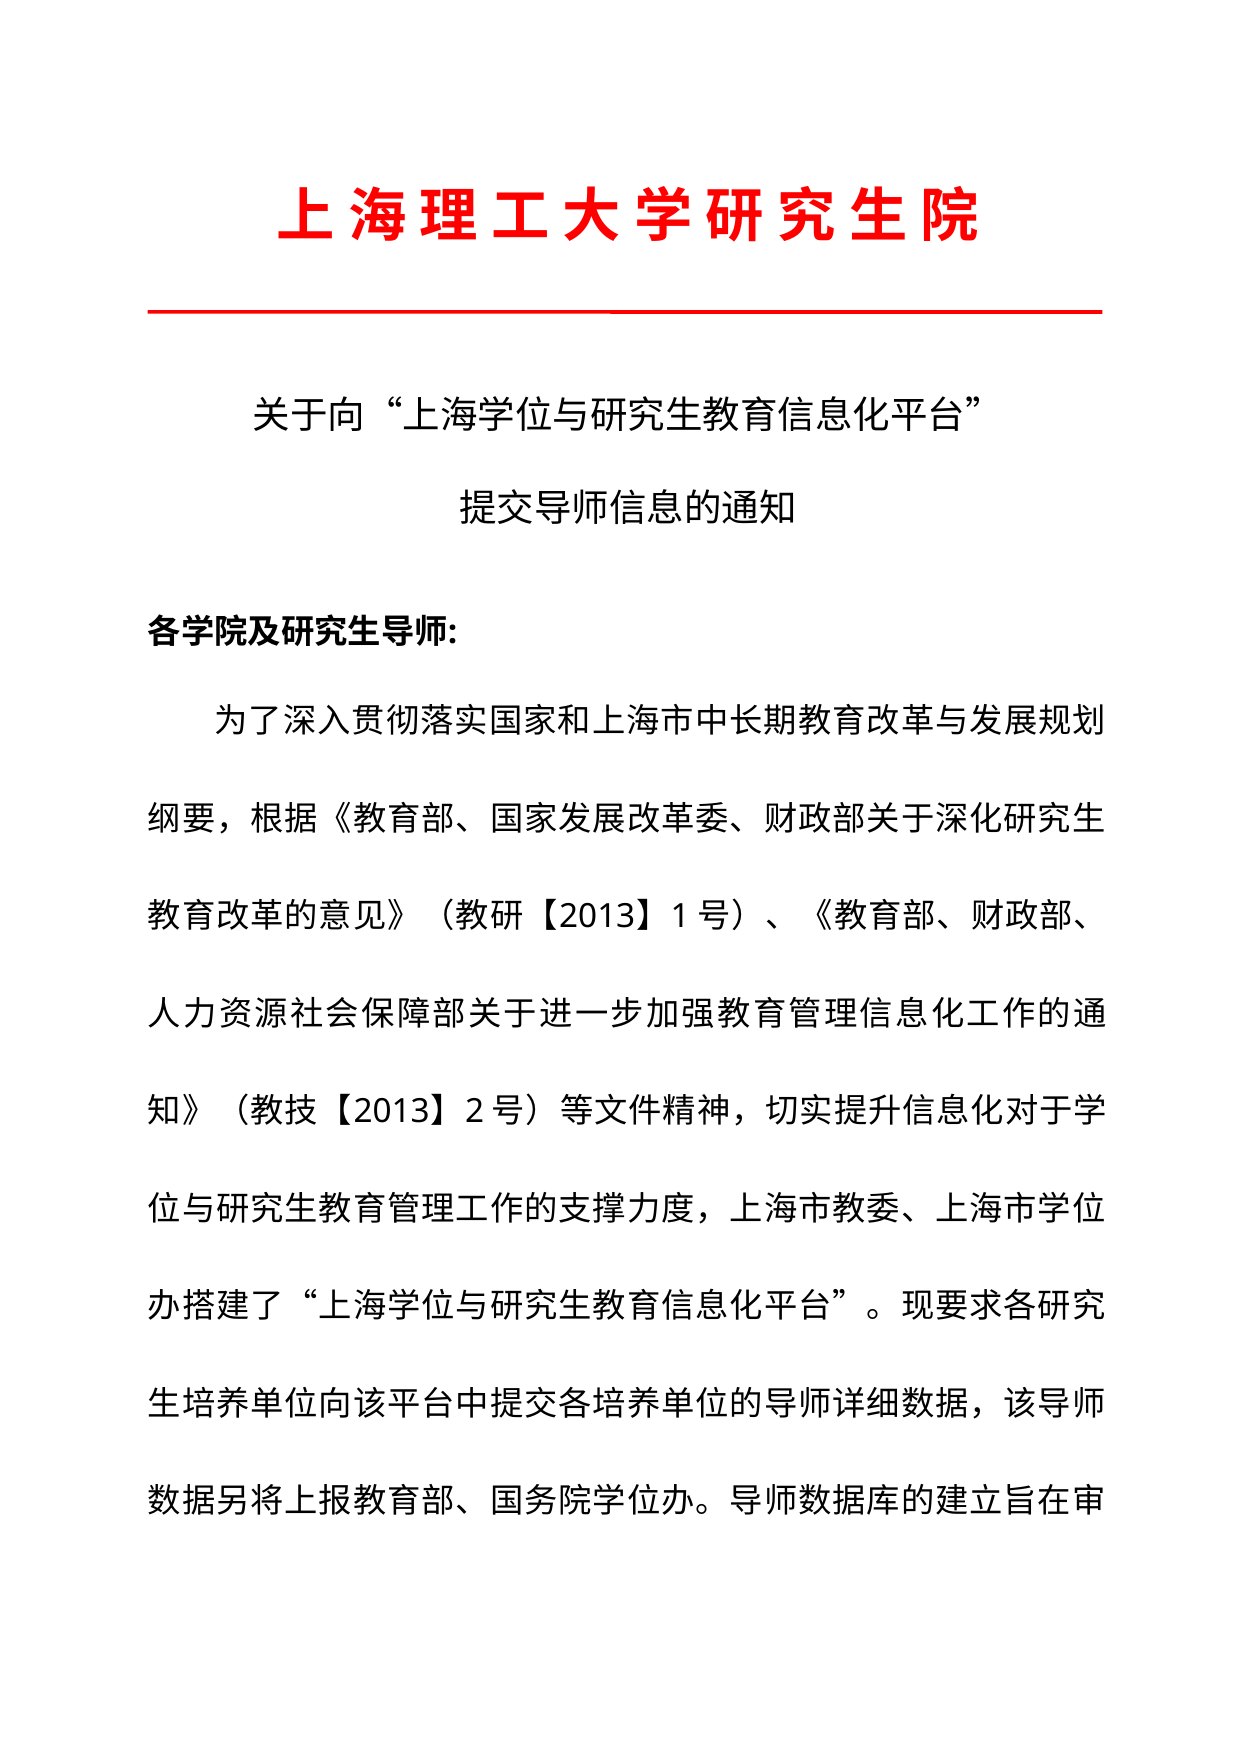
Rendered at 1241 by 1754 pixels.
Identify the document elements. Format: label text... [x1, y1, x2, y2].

text 提交导师信息的通知 [148, 472, 1107, 537]
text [148, 686, 1107, 1531]
text 上 海 理 工 大 学 研 究 生 院 [148, 162, 1107, 259]
text 关于向“上海学位与研究生教育信息化平台” [148, 380, 1107, 445]
text 各学院及研究生导师: [148, 597, 1107, 662]
